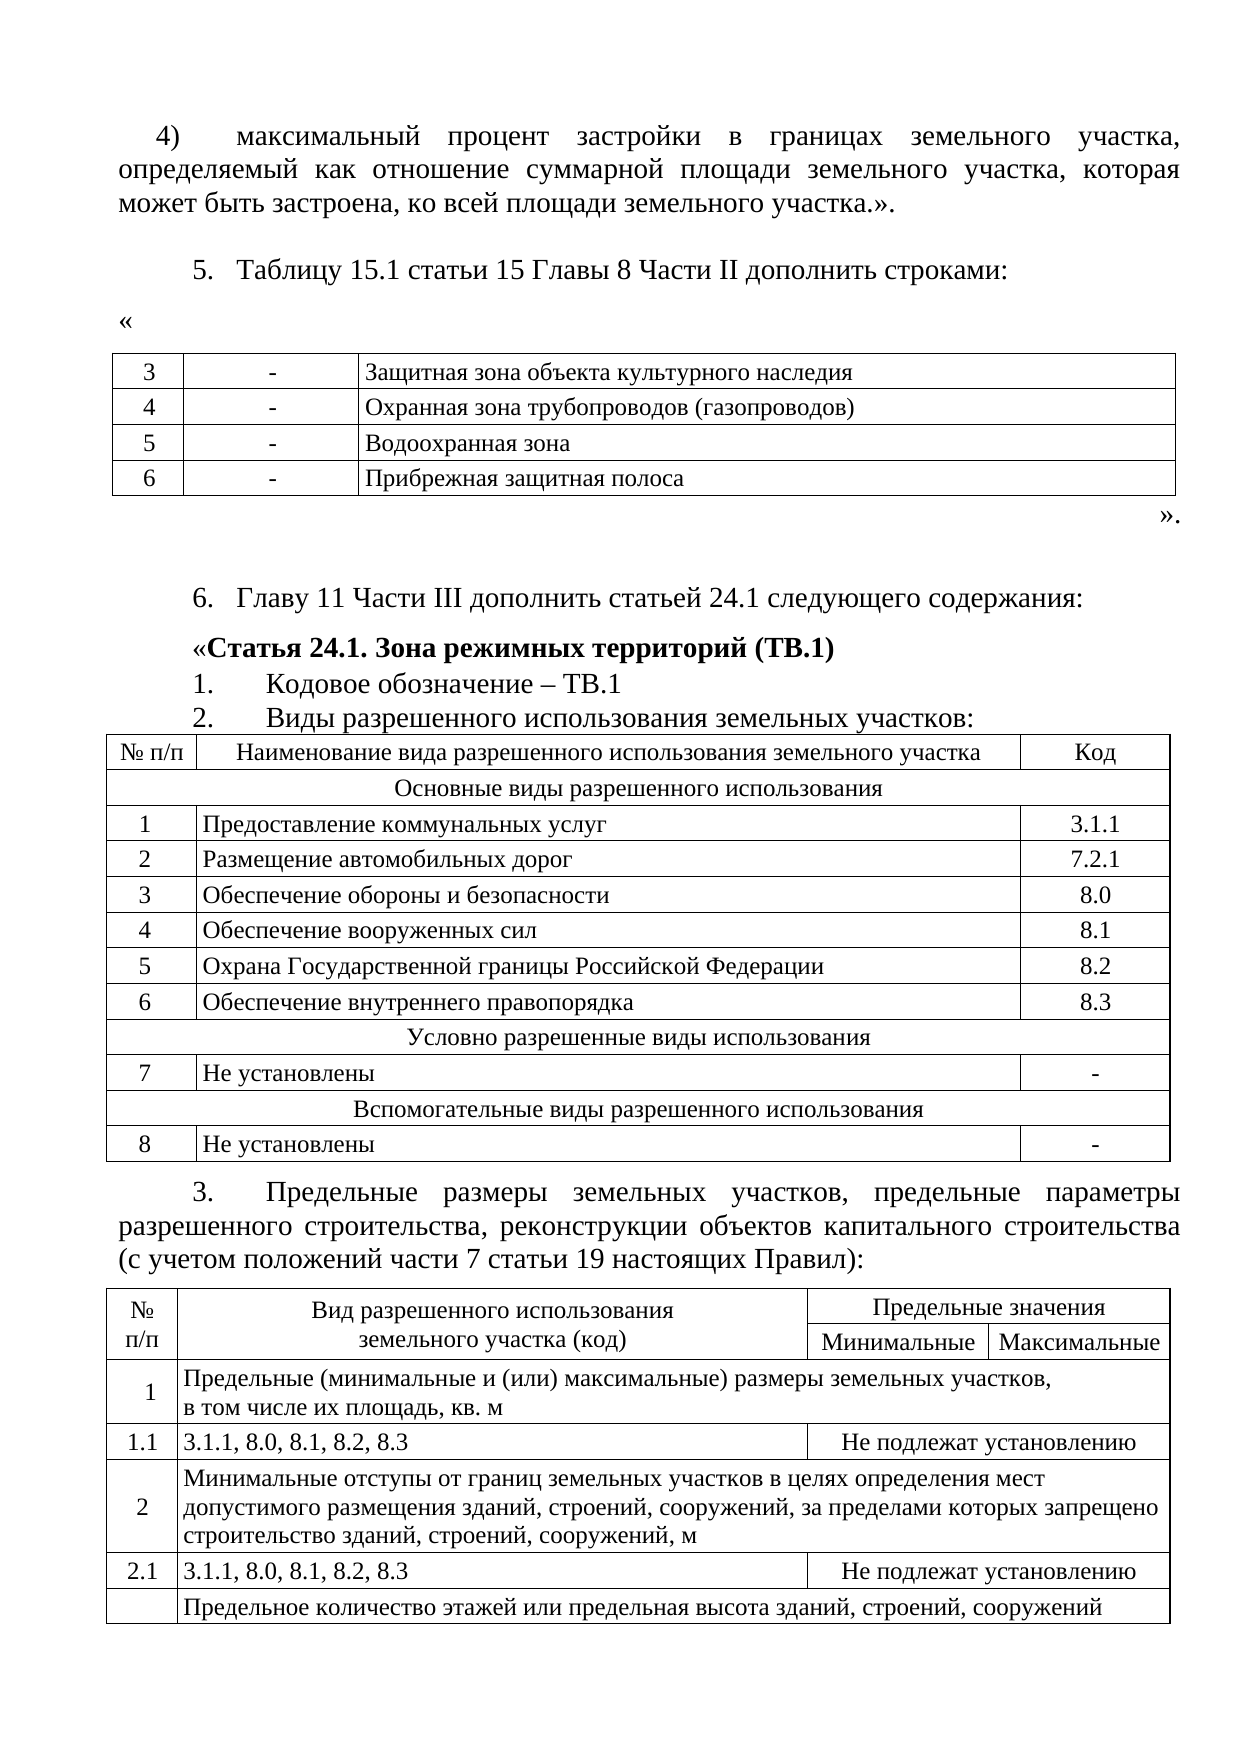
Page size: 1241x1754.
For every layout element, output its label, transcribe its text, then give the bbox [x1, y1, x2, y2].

table_cell [107, 1553, 177, 1588]
table_cell - [1021, 1126, 1169, 1161]
table_cell Минимальные отступы от границ земельных участков в целях определения мест допустимого размещения зданий, строений, сооружений, за пределами которых запрещено строительство зданий, строений, сооружений, м [178, 1460, 1169, 1552]
table_cell Обеспечение обороны и безопасности [197, 877, 1020, 912]
table_cell 3.1.1 [1021, 806, 1169, 840]
table_cell Размещение автомобильных дорог [197, 841, 1020, 876]
table_cell [107, 806, 196, 840]
table_cell [107, 1055, 196, 1090]
table_cell 4 [113, 389, 183, 424]
table_cell Максимальные [989, 1324, 1169, 1359]
table_cell Основные виды разрешенного использования [107, 770, 1169, 805]
table_cell Минимальные [808, 1324, 988, 1359]
table_cell [107, 948, 196, 983]
table_header Код [1021, 735, 1169, 769]
table_cell [107, 1589, 177, 1623]
list Виды разрешенного использования земельных участков: [118, 700, 1181, 733]
list Кодовое обозначение – ТВ.1 [118, 666, 1181, 700]
table_cell Предельное количество этажей или предельная высота зданий, строений, сооружений [178, 1589, 1169, 1623]
table_header № п/п [107, 1289, 177, 1359]
table_cell 8.2 [1021, 948, 1169, 983]
table_cell 8.1 [1021, 913, 1169, 947]
table_cell Вспомогательные виды разрешенного использования [107, 1091, 1169, 1125]
table_cell Не подлежат установлению [808, 1424, 1169, 1459]
table_cell Не установлены [197, 1055, 1020, 1090]
table_header Защитная зона объекта культурного наследия [359, 354, 1175, 388]
table_cell 3.1.1, 8.0, 8.1, 8.2, 8.3 [178, 1553, 807, 1588]
table_cell Охрана Государственной границы Российской Федерации [197, 948, 1020, 983]
table_cell - [184, 389, 358, 424]
table_header 3 [113, 354, 183, 388]
table_cell 8.0 [1021, 877, 1169, 912]
table_header Вид разрешенного использования земельного участка (код) [178, 1289, 807, 1359]
table_cell Обеспечение вооруженных сил [197, 913, 1020, 947]
table_cell 3.1.1, 8.0, 8.1, 8.2, 8.3 [178, 1424, 807, 1459]
table_cell Обеспечение внутреннего правопорядка [197, 984, 1020, 1018]
table_cell 8.3 [1021, 984, 1169, 1018]
text «Статья 24.1. Зона режимных территорий (ТВ.1) [118, 630, 1181, 664]
table_cell [107, 1424, 177, 1459]
table_cell [107, 1460, 177, 1552]
table_cell [107, 984, 196, 1018]
list Предельные размеры земельных участков, предельные параметры разрешенного строительства, реконструкции объектов капитального строительства (с учетом положений части 7 статьи 19 настоящих Правил): [118, 1174, 1181, 1275]
table_cell Водоохранная зона [359, 425, 1175, 459]
list Главу 11 Части III дополнить статьей 24.1 следующего содержания: [118, 580, 1181, 613]
table_cell [107, 913, 196, 947]
text « [118, 302, 1181, 336]
table_cell 5 [113, 425, 183, 459]
table_cell Предоставление коммунальных услуг [197, 806, 1020, 840]
list Таблицу 15.1 статьи 15 Главы 8 Части II дополнить строками: [118, 252, 1181, 286]
table_cell Предельные (минимальные и (или) максимальные) размеры земельных участков, в том числе их площадь, кв. м [178, 1360, 1169, 1423]
table_cell 6 [113, 461, 183, 495]
text 4) максимальный процент застройки в границах земельного участка, определяемый как отношение суммарной площади земельного участка, которая может быть застроена, ко всей площади земельного участка.». [118, 118, 1181, 219]
table_header - [184, 354, 358, 388]
table_cell [107, 877, 196, 912]
table_cell Прибрежная защитная полоса [359, 461, 1175, 495]
table_cell - [1021, 1055, 1169, 1090]
table_cell Не установлены [197, 1126, 1020, 1161]
table_cell [107, 1126, 196, 1161]
table_cell Не подлежат установлению [808, 1553, 1169, 1588]
table_cell [107, 841, 196, 876]
table_cell Условно разрешенные виды использования [107, 1020, 1169, 1054]
table_cell 7.2.1 [1021, 841, 1169, 876]
table_cell [107, 1360, 177, 1423]
table_header Наименование вида разрешенного использования земельного участка [197, 735, 1020, 769]
table_cell Охранная зона трубопроводов (газопроводов) [359, 389, 1175, 424]
table_header Предельные значения [808, 1289, 1169, 1323]
table_header № п/п [107, 735, 196, 769]
table_cell - [184, 461, 358, 495]
table_cell - [184, 425, 358, 459]
text ». [118, 496, 1181, 530]
